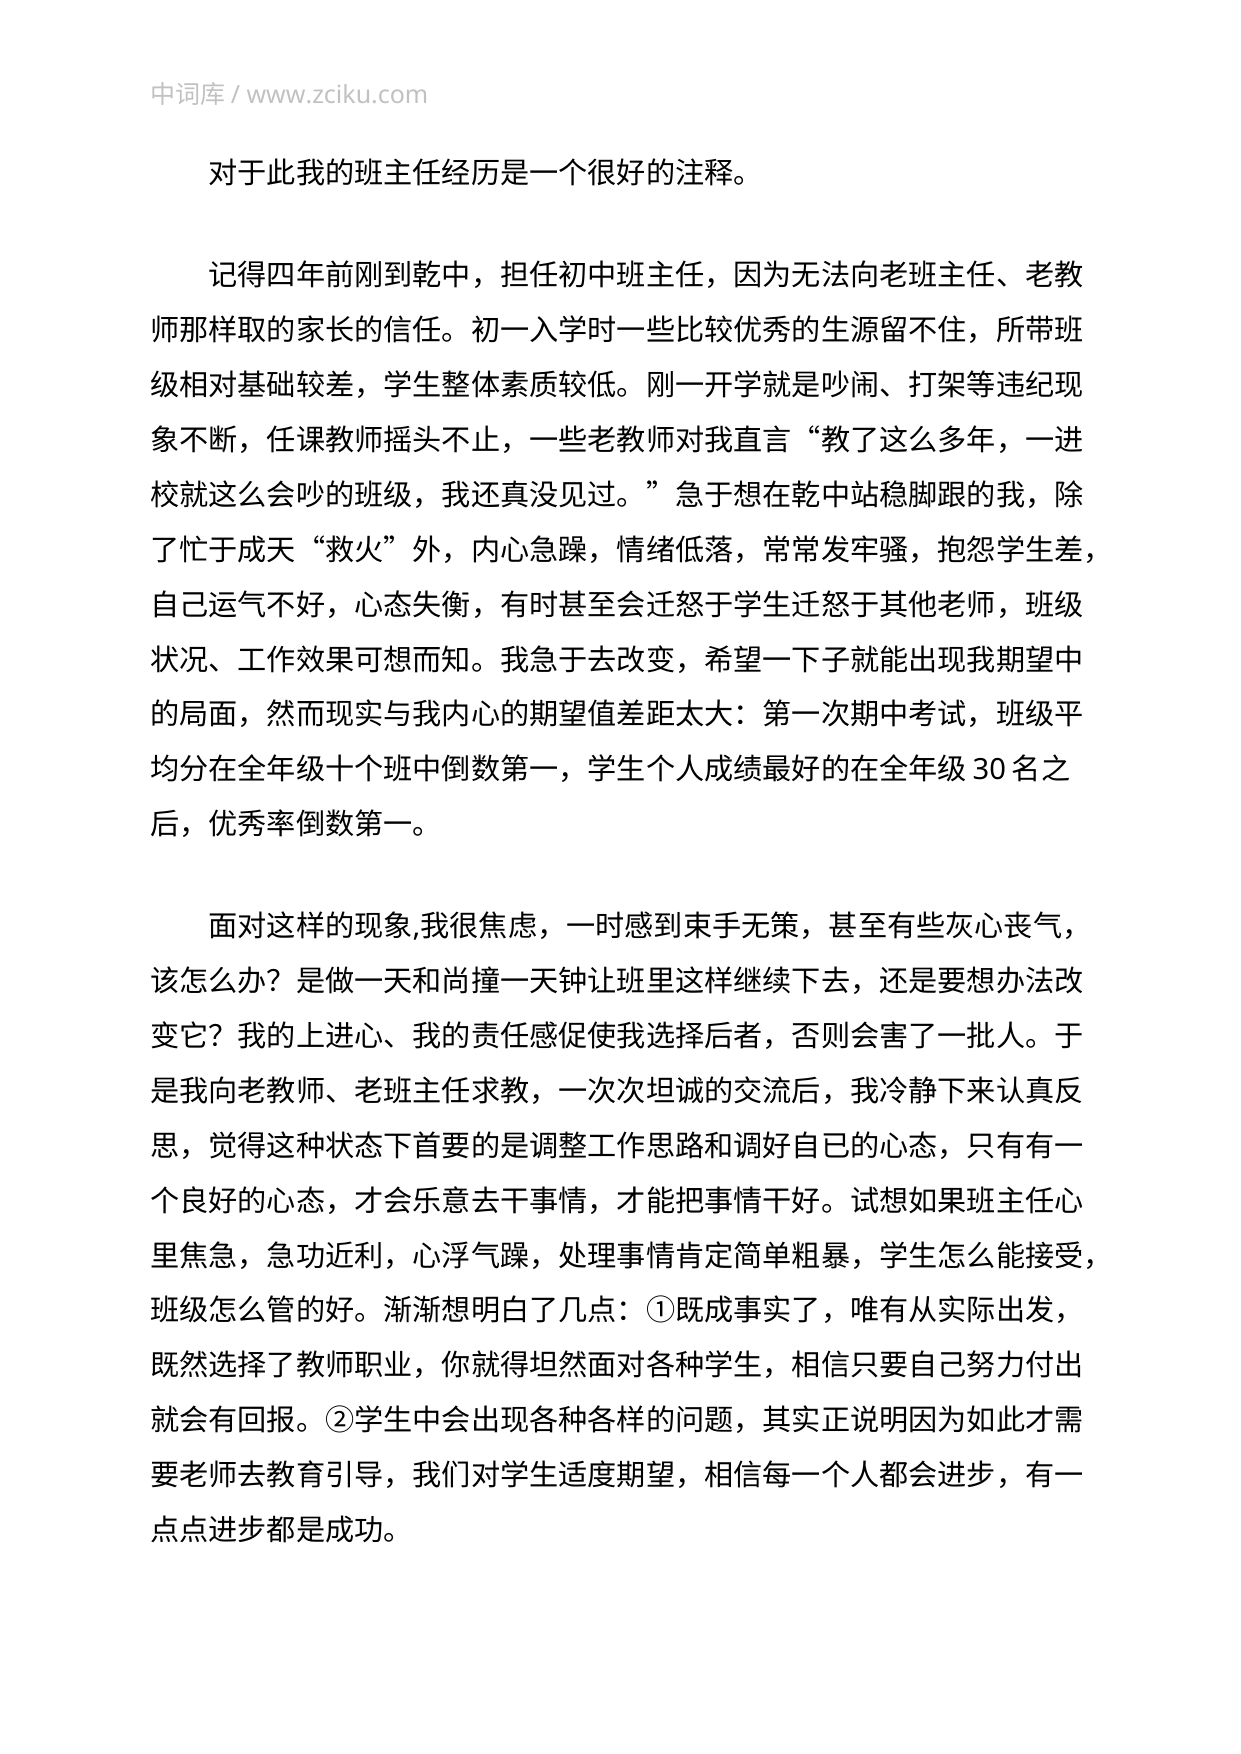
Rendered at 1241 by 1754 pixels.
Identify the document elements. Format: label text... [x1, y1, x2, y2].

text 面对这样的现象,我很焦虑，一时感到束手无策，甚至有些灰心丧气，该怎么办？是做一天和尚撞一天钟让班里这样继续下去，还是要想办法改变它？我的上进心、我的责任感促使我选择后者，否则会害了一批人。于是我向老教师、老班主任求教，一次次坦诚的交流后，我冷静下来认真反思，觉得这种状态下首要的是调整工作思路和调好自已的心态，只有有一个良好的心态，才会乐意去干事情，才能把事情干好。试想如果班主任心里焦急，急功近利，心浮气躁，处理事情肯定简单粗暴，学生怎么能接受，班级怎么管的好。渐渐想明白了几点：①既成事实了，唯有从实际出发，既然选择了教师职业，你就得坦然面对各种学生，相信只要自己努力付出就会有回报。②学生中会出现各种各样的问题，其实正说明因为如此才需要老师去教育引导，我们对学生适度期望，相信每一个人都会进步，有一点点进步都是成功。 [150, 903, 1090, 1549]
text 对于此我的班主任经历是一个很好的注释。 [150, 150, 1090, 192]
text 记得四年前刚到乾中，担任初中班主任，因为无法向老班主任、老教师那样取的家长的信任。初一入学时一些比较优秀的生源留不住，所带班级相对基础较差，学生整体素质较低。刚一开学就是吵闹、打架等违纪现象不断，任课教师摇头不止，一些老教师对我直言“教了这么多年，一进校就这么会吵的班级，我还真没见过。”急于想在乾中站稳脚跟的我，除了忙于成天“救火”外，内心急躁，情绪低落，常常发牢骚，抱怨学生差，自己运气不好，心态失衡，有时甚至会迁怒于学生迁怒于其他老师，班级状况、工作效果可想而知。我急于去改变，希望一下子就能出现我期望中的局面，然而现实与我内心的期望值差距太大：第一次期中考试，班级平均分在全年级十个班中倒数第一，学生个人成绩最好的在全年级30名之后，优秀率倒数第一。 [150, 252, 1090, 843]
